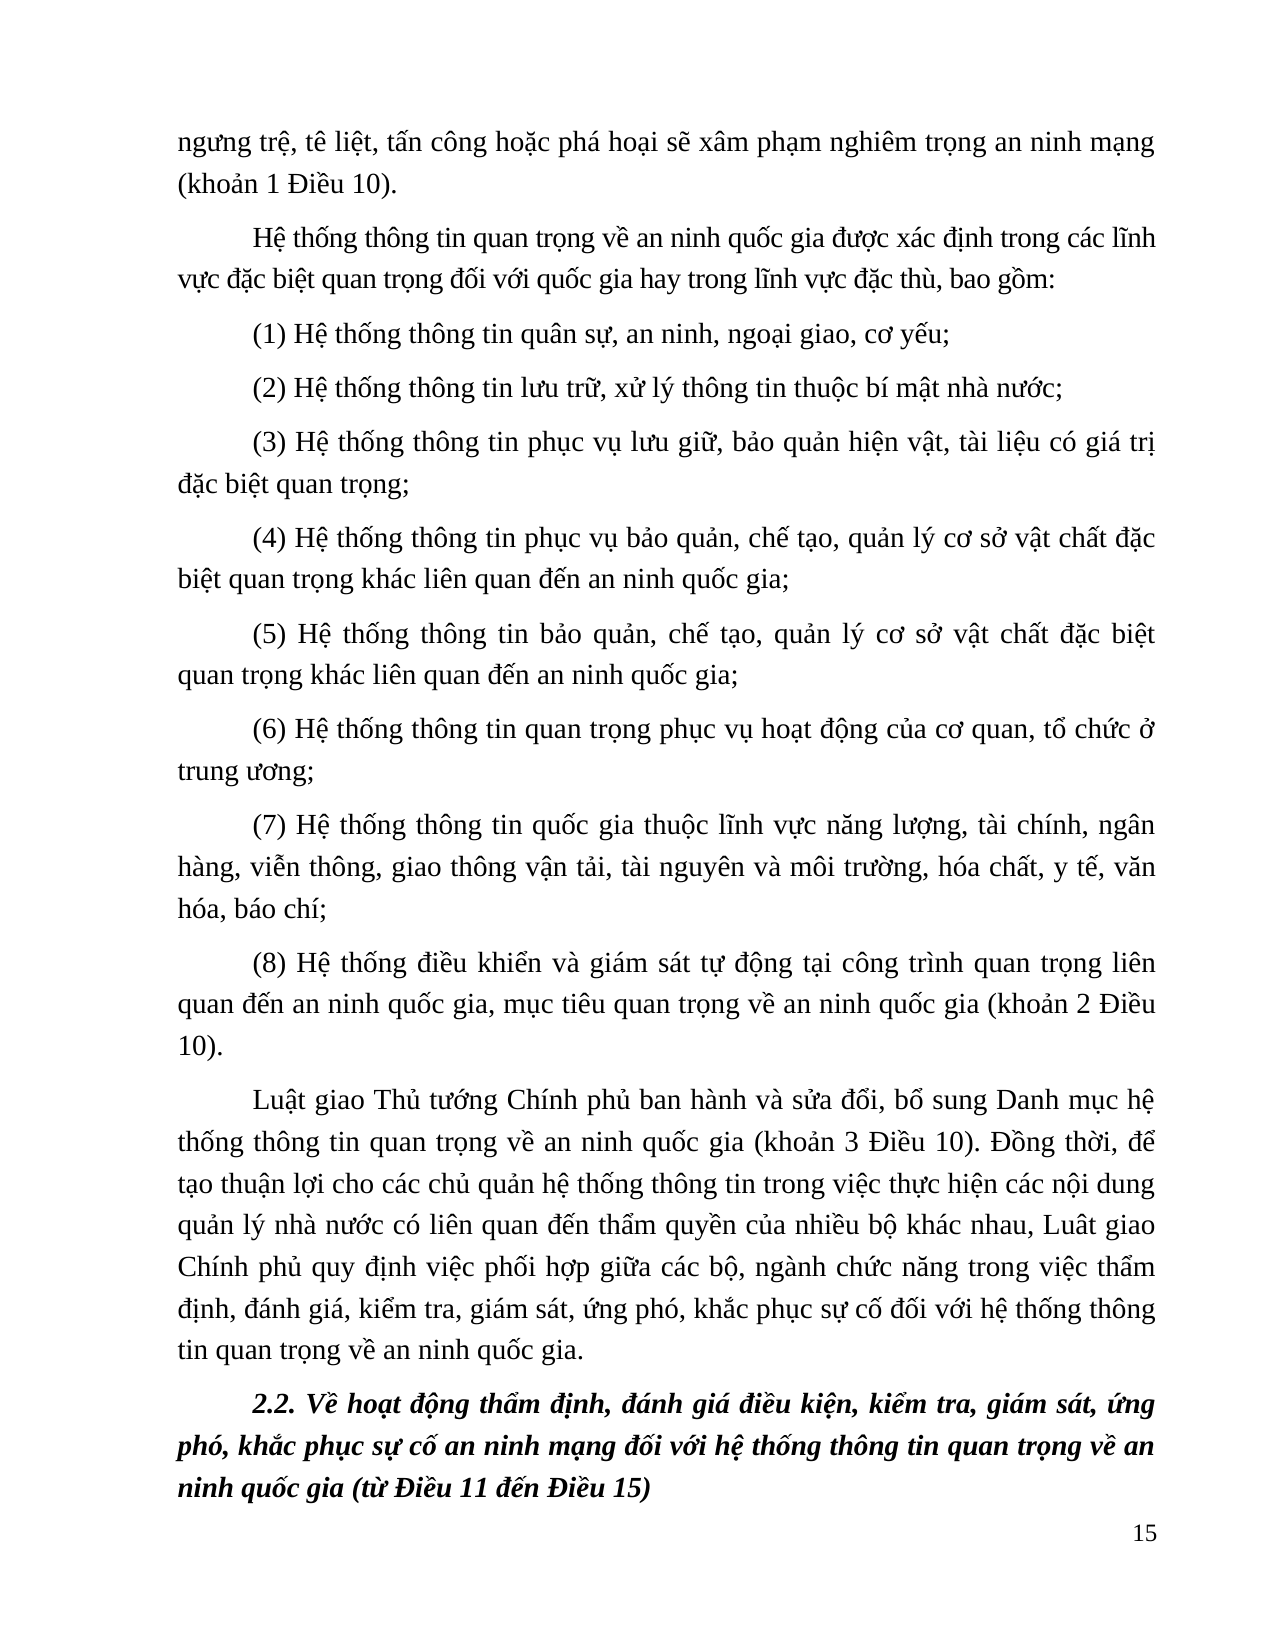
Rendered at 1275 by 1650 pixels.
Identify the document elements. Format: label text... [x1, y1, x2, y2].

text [177, 118, 1157, 201]
text (6) Hệ thống thông tin quan trọng phục vụ hoạt động của cơ quan, tổ chức ở trung ương; [177, 706, 1157, 789]
text 2.2. Về hoạt động thẩm định, đánh giá điều kiện, kiểm tra, giám sát, ứng phó, khắc phục sự cố an ninh mạng đối với hệ thống thông tin quan trọng về an ninh quốc gia (từ Điều 11 đến Điều 15) [177, 1381, 1157, 1506]
text Luật giao Thủ tướng Chính phủ ban hành và sửa đổi, bổ sung Danh mục hệ thống thông tin quan trọng về an ninh quốc gia (khoản 3 Điều 10). Đồng thời, để tạo thuận lợi cho các chủ quản hệ thống thông tin trong việc thực hiện các nội dung quản lý nhà nước có liên quan đến thẩm quyền của nhiều bộ khác nhau, Luât giao Chính phủ quy định việc phối hợp giữa các bộ, ngành chức năng trong việc thẩm định, đánh giá, kiểm tra, giám sát, ứng phó, khắc phục sự cố đối với hệ thống thông tin quan trọng về an ninh quốc gia. [177, 1076, 1157, 1368]
text (5) Hệ thống thông tin bảo quản, chế tạo, quản lý cơ sở vật chất đặc biệt quan trọng khác liên quan đến an ninh quốc gia; [177, 610, 1157, 693]
text Hệ thống thông tin quan trọng về an ninh quốc gia được xác định trong các lĩnh vực đặc biệt quan trọng đối với quốc gia hay trong lĩnh vực đặc thù, bao gồm: [177, 214, 1157, 297]
text (2) Hệ thống thông tin lưu trữ, xử lý thông tin thuộc bí mật nhà nước; [177, 364, 1157, 406]
text (1) Hệ thống thông tin quân sự, an ninh, ngoại giao, cơ yếu; [177, 310, 1157, 351]
text (3) Hệ thống thông tin phục vụ lưu giữ, bảo quản hiện vật, tài liệu có giá trị đặc biệt quan trọng; [177, 418, 1157, 501]
text (7) Hệ thống thông tin quốc gia thuộc lĩnh vực năng lượng, tài chính, ngân hàng, viễn thông, giao thông vận tải, tài nguyên và môi trường, hóa chất, y tế, văn hóa, báo chí; [177, 801, 1157, 926]
text (8) Hệ thống điều khiển và giám sát tự động tại công trình quan trọng liên quan đến an ninh quốc gia, mục tiêu quan trọng về an ninh quốc gia (khoản 2 Điều 10). [177, 939, 1157, 1064]
text (4) Hệ thống thông tin phục vụ bảo quản, chế tạo, quản lý cơ sở vật chất đặc biệt quan trọng khác liên quan đến an ninh quốc gia; [177, 514, 1157, 597]
